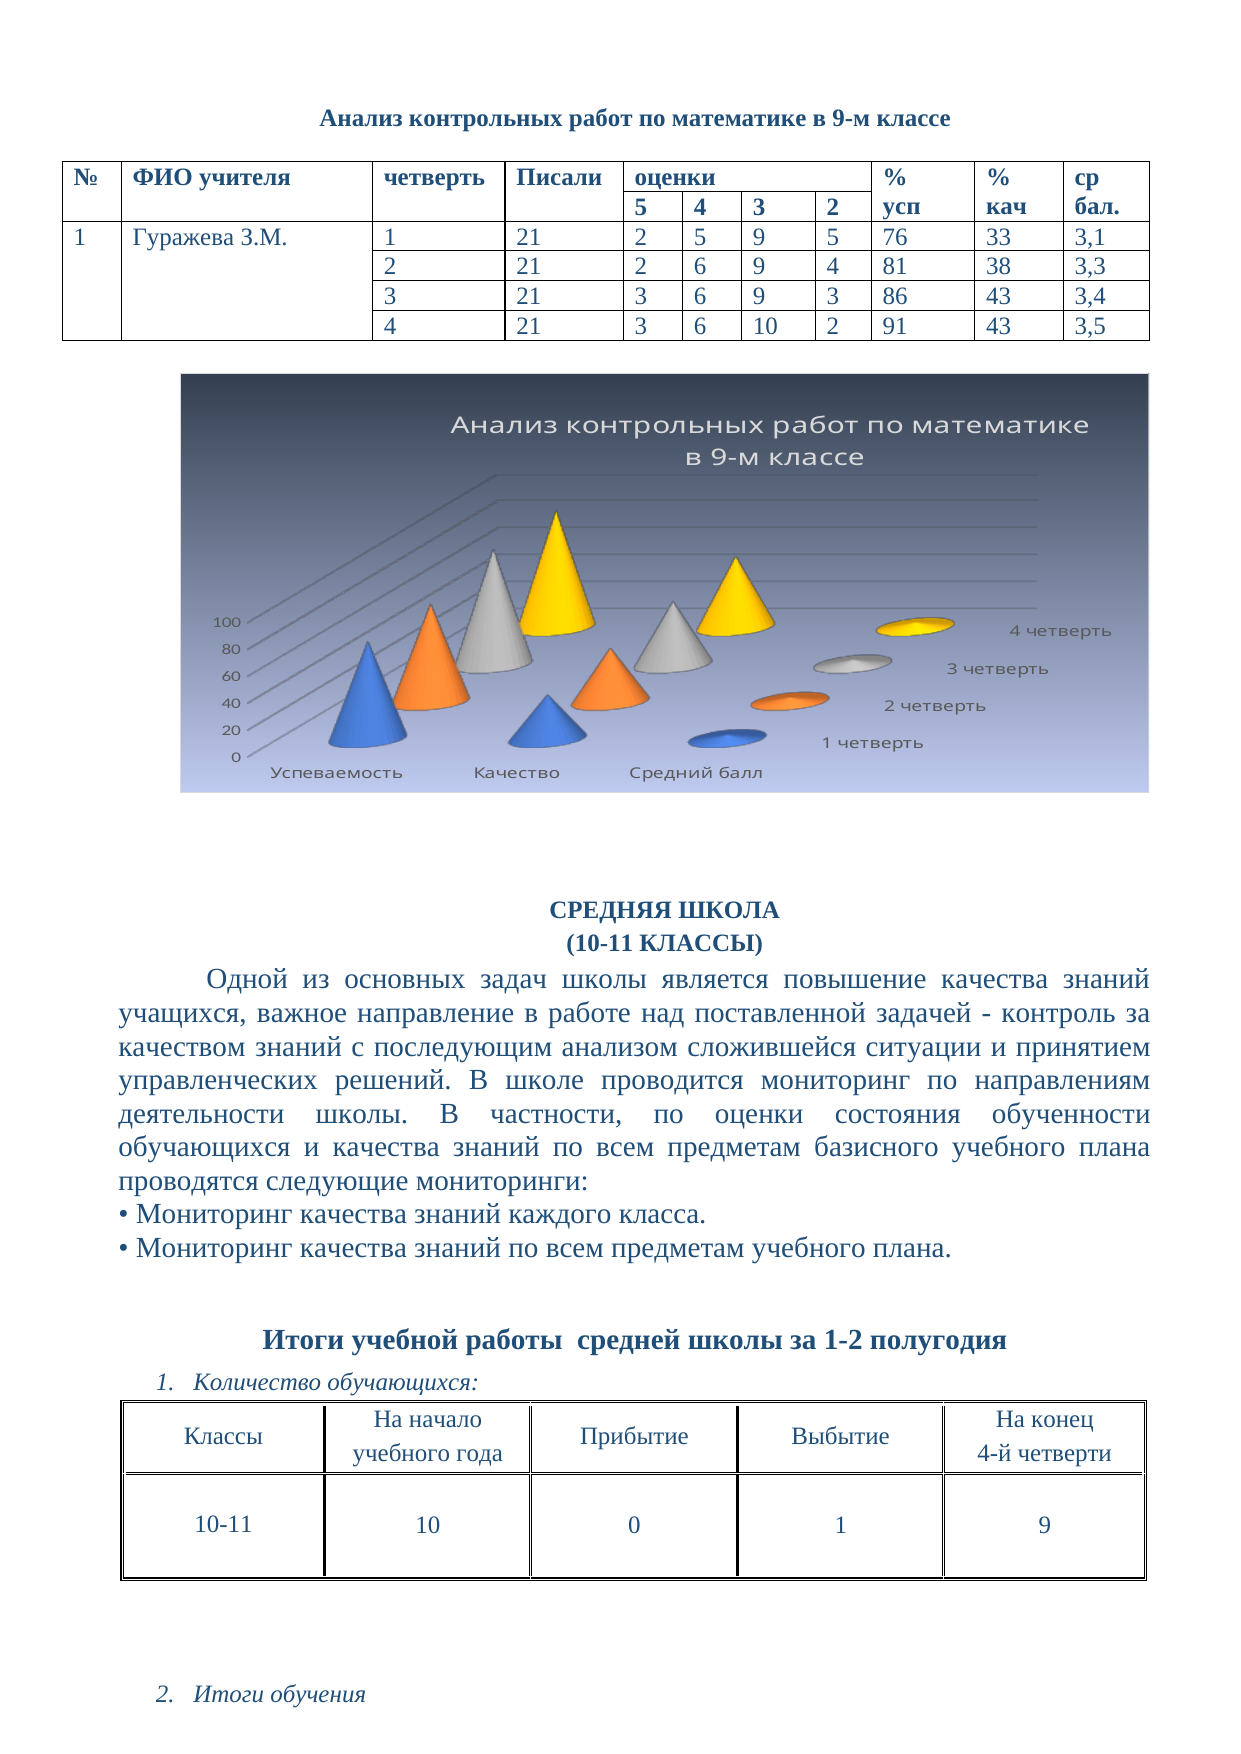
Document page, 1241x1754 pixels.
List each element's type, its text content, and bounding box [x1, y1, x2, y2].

table_cell 9 [944, 1472, 1145, 1577]
table_cell 4 [816, 251, 871, 280]
table_cell 10 [324, 1475, 531, 1577]
table_cell 3 [373, 281, 504, 310]
table_cell 0 [531, 1475, 737, 1577]
table_cell 3,5 [1064, 311, 1149, 340]
table_cell 3 [816, 281, 871, 310]
table_header % кач [975, 162, 1063, 221]
table_cell 2 [816, 311, 871, 340]
text Анализ контрольных работ по математике в 9-м классе [118, 103, 1152, 132]
table_cell 10 [742, 311, 815, 340]
table_cell 21 [506, 281, 623, 310]
table_cell 76 [872, 222, 974, 250]
table_header четверть [373, 162, 504, 221]
table_cell 9 [742, 281, 815, 310]
text (10-11 КЛАССЫ) [118, 928, 1211, 957]
table_header ФИО учителя [122, 162, 372, 221]
table_header Выбытие [737, 1403, 944, 1472]
table_cell 6 [683, 251, 741, 280]
table_cell 21 [506, 222, 623, 250]
table_cell 1 [737, 1475, 944, 1577]
table_cell 5 [683, 222, 741, 250]
table_header На начало учебного года [324, 1403, 531, 1472]
list Итоги обучения [156, 1679, 1152, 1708]
table_cell 86 [872, 281, 974, 310]
list Количество обучающихся: [156, 1367, 1152, 1396]
text Одной из основных задач школы является повышение качества знаний учащихся, важное направление в работе над поставленной задачей - контроль за качеством знаний с последующим анализом сложившейся ситуации и принятием управленческих решений. В школе проводится мониторинг по направлениям деятельности школы. В частности, по оценки состояния обученности обучающихся и качества знаний по всем предметам базисного учебного плана проводятся следующие мониторинги: [118, 962, 1152, 1196]
table_cell 3,4 [1064, 281, 1149, 310]
table_cell 4 [683, 192, 741, 221]
table_cell 3 [742, 192, 815, 221]
text Итоги учебной работы средней школы за 1-2 полугодия [118, 1322, 1152, 1356]
table_cell 3 [624, 281, 682, 310]
table_header На конец 4-й четверти [944, 1403, 1144, 1472]
text СРЕДНЯЯ ШКОЛА [118, 896, 1211, 924]
table_header ср бал. [1064, 162, 1149, 221]
table_cell 5 [816, 222, 871, 250]
table_cell 6 [683, 281, 741, 310]
table_cell 1 [373, 222, 504, 250]
table_cell 9 [742, 251, 815, 280]
table_header Прибытие [531, 1403, 737, 1472]
table_cell 21 [506, 251, 623, 280]
table_cell 2 [816, 192, 871, 221]
table_cell 2 [624, 222, 682, 250]
table_cell 3,3 [1064, 251, 1149, 280]
table_cell 2 [373, 251, 504, 280]
table_cell 91 [872, 311, 974, 340]
table_cell Гуражева З.М. [122, 222, 372, 340]
table_cell 4 [373, 311, 504, 340]
table_header оценки [624, 162, 871, 191]
table_cell 5 [624, 192, 682, 221]
table_cell 6 [683, 311, 741, 340]
table_cell 43 [975, 281, 1063, 310]
table_cell 3,1 [1064, 222, 1149, 250]
table_header № [63, 162, 121, 221]
table_cell 43 [975, 311, 1063, 340]
text • Мониторинг качества знаний каждого класса. [118, 1196, 1152, 1230]
table_cell 81 [872, 251, 974, 280]
table_header Писали [506, 162, 623, 221]
table_cell 2 [624, 251, 682, 280]
table_cell 3 [624, 311, 682, 340]
table_cell 1 [63, 222, 121, 340]
table_cell 33 [975, 222, 1063, 250]
table_header Классы [124, 1403, 324, 1472]
table_cell 9 [742, 222, 815, 250]
table_cell 38 [975, 251, 1063, 280]
table_header % усп [872, 162, 974, 221]
table_cell 21 [506, 311, 623, 340]
text • Мониторинг качества знаний по всем предметам учебного плана. [118, 1230, 1152, 1263]
table_cell 10-11 [122, 1472, 324, 1577]
